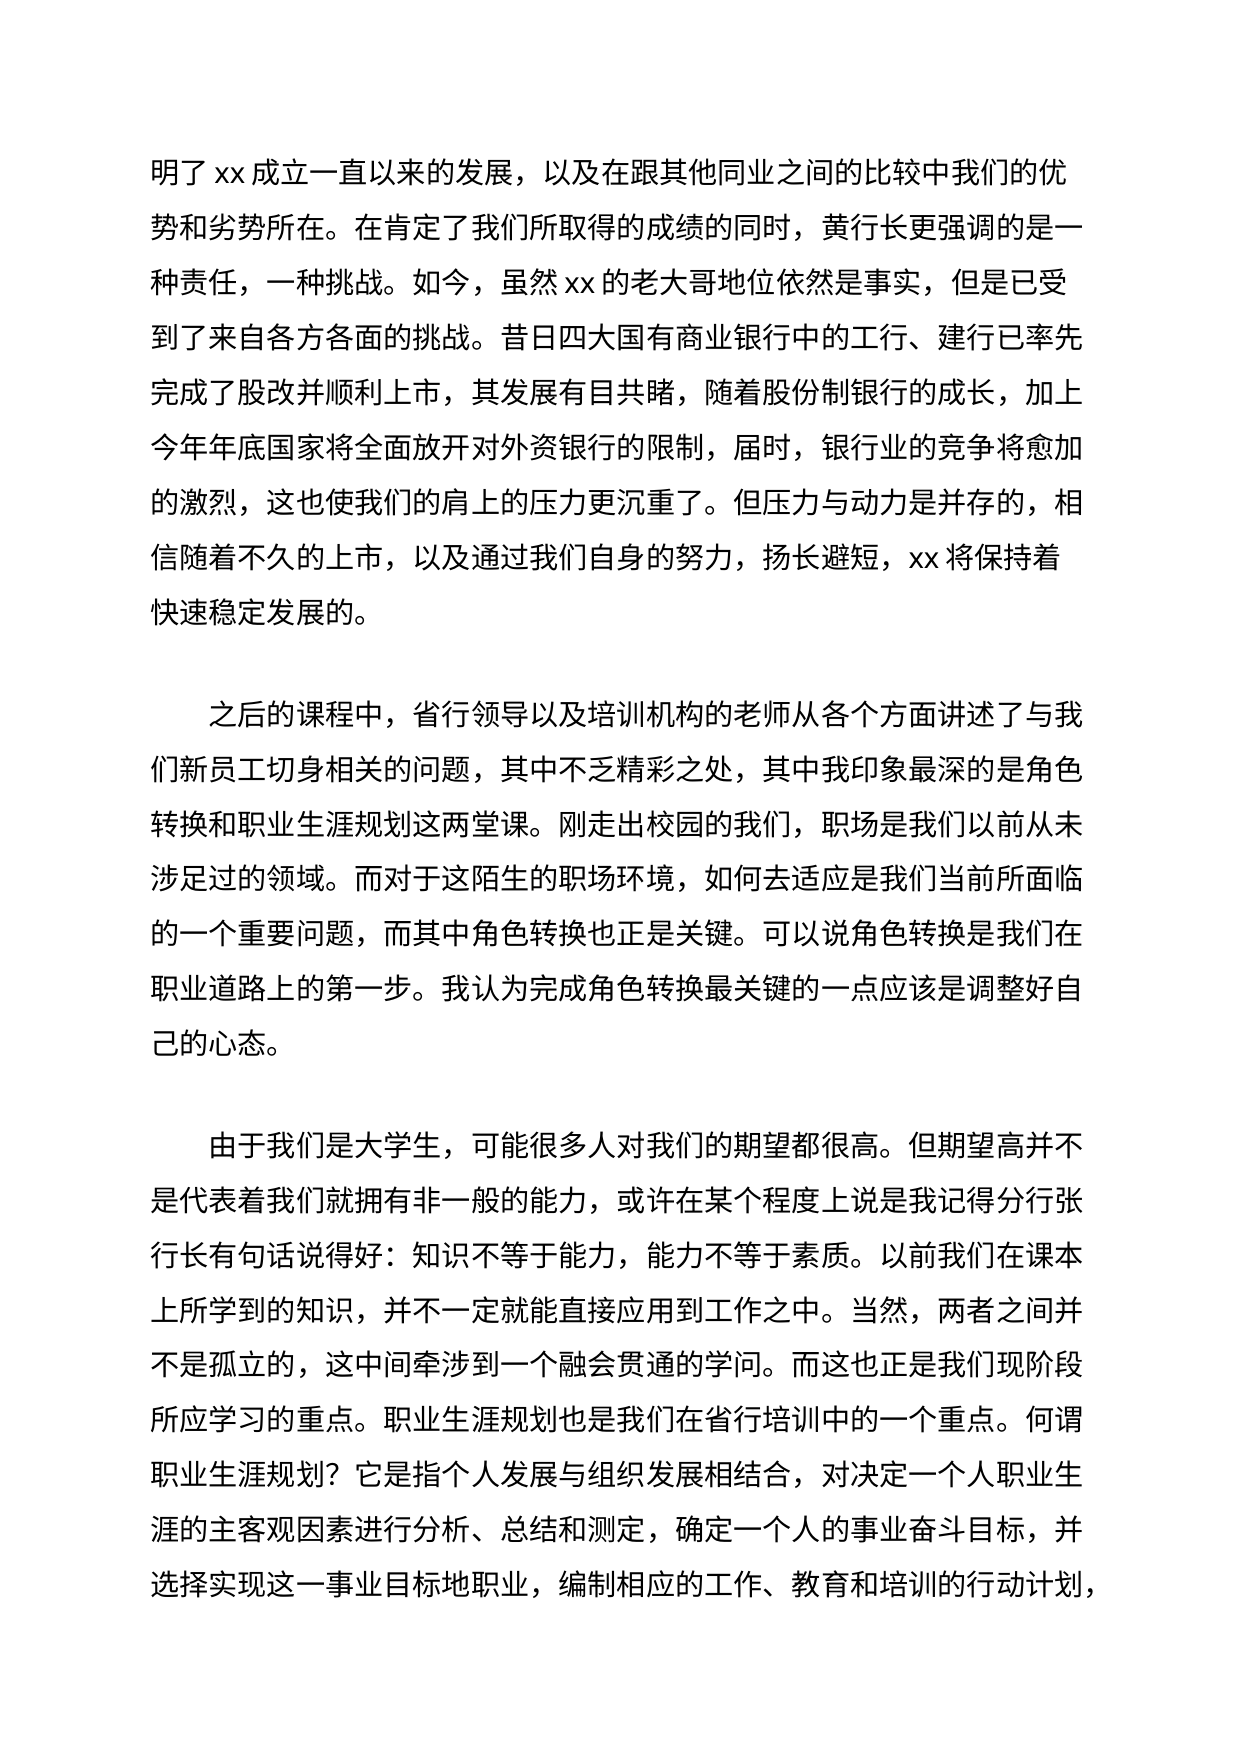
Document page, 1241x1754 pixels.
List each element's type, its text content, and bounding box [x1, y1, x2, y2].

text 之后的课程中，省行领导以及培训机构的老师从各个方面讲述了与我们新员工切身相关的问题，其中不乏精彩之处，其中我印象最深的是角色转换和职业生涯规划这两堂课。刚走出校园的我们，职场是我们以前从未涉足过的领域。而对于这陌生的职场环境，如何去适应是我们当前所面临的一个重要问题，而其中角色转换也正是关键。可以说角色转换是我们在职业道路上的第一步。我认为完成角色转换最关键的一点应该是调整好自己的心态。 [150, 691, 1090, 1063]
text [150, 1122, 1090, 1604]
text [150, 150, 1090, 632]
